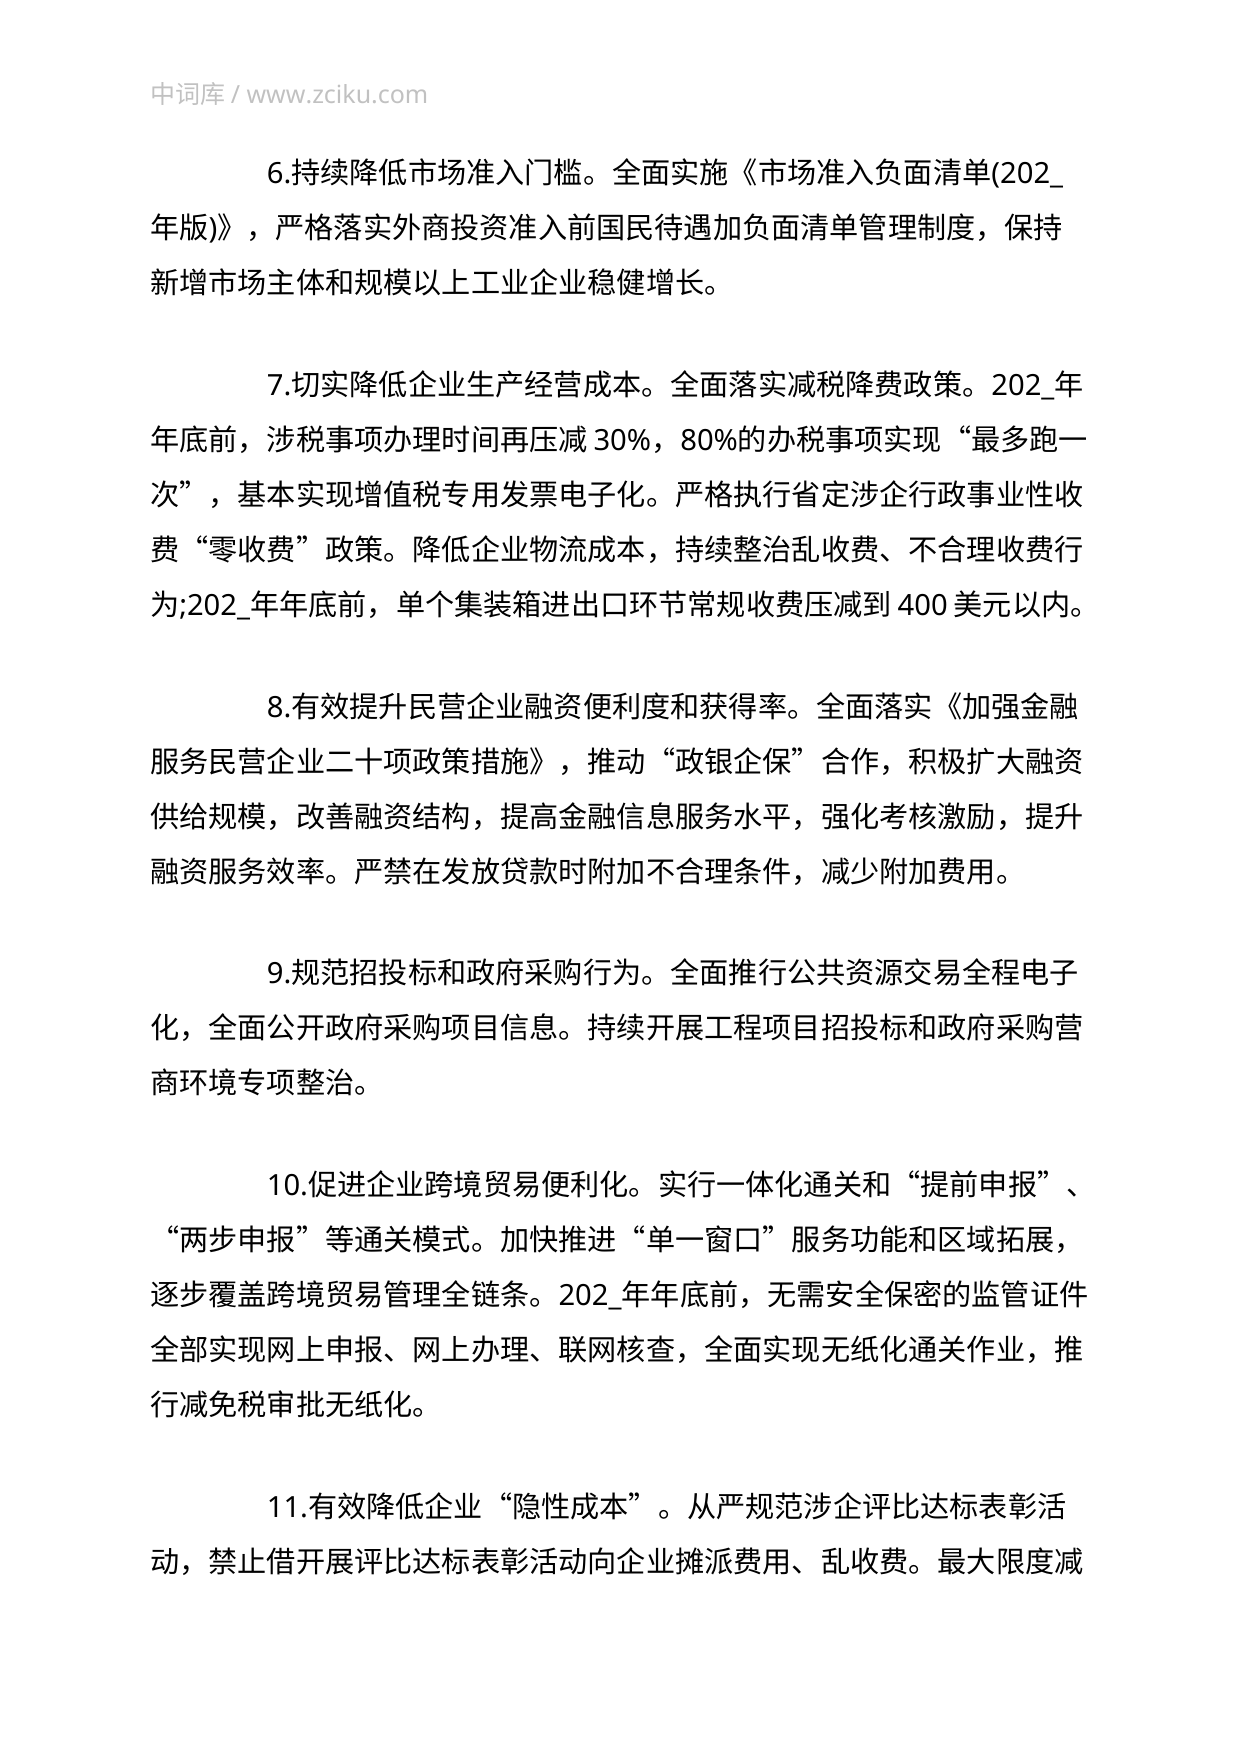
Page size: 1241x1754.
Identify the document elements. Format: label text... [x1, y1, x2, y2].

text 10.促进企业跨境贸易便利化。实行一体化通关和“提前申报”、“两步申报”等通关模式。加快推进“单一窗口”服务功能和区域拓展，逐步覆盖跨境贸易管理全链条。202_年年底前，无需安全保密的监管证件全部实现网上申报、网上办理、联网核查，全面实现无纸化通关作业，推行减免税审批无纸化。 [150, 1162, 1090, 1424]
text 9.规范招投标和政府采购行为。全面推行公共资源交易全程电子化，全面公开政府采购项目信息。持续开展工程项目招投标和政府采购营商环境专项整治。 [150, 950, 1090, 1102]
text 6.持续降低市场准入门槛。全面实施《市场准入负面清单(202_年版)》，严格落实外商投资准入前国民待遇加负面清单管理制度，保持新增市场主体和规模以上工业企业稳健增长。 [150, 150, 1090, 302]
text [150, 1483, 1090, 1581]
text 7.切实降低企业生产经营成本。全面落实减税降费政策。202_年年底前，涉税事项办理时间再压减30%，80%的办税事项实现“最多跑一次”，基本实现增值税专用发票电子化。严格执行省定涉企行政事业性收费“零收费”政策。降低企业物流成本，持续整治乱收费、不合理收费行为;202_年年底前，单个集装箱进出口环节常规收费压减到400美元以内。 [150, 362, 1090, 624]
text 8.有效提升民营企业融资便利度和获得率。全面落实《加强金融服务民营企业二十项政策措施》，推动“政银企保”合作，积极扩大融资供给规模，改善融资结构，提高金融信息服务水平，强化考核激励，提升融资服务效率。严禁在发放贷款时附加不合理条件，减少附加费用。 [150, 683, 1090, 891]
